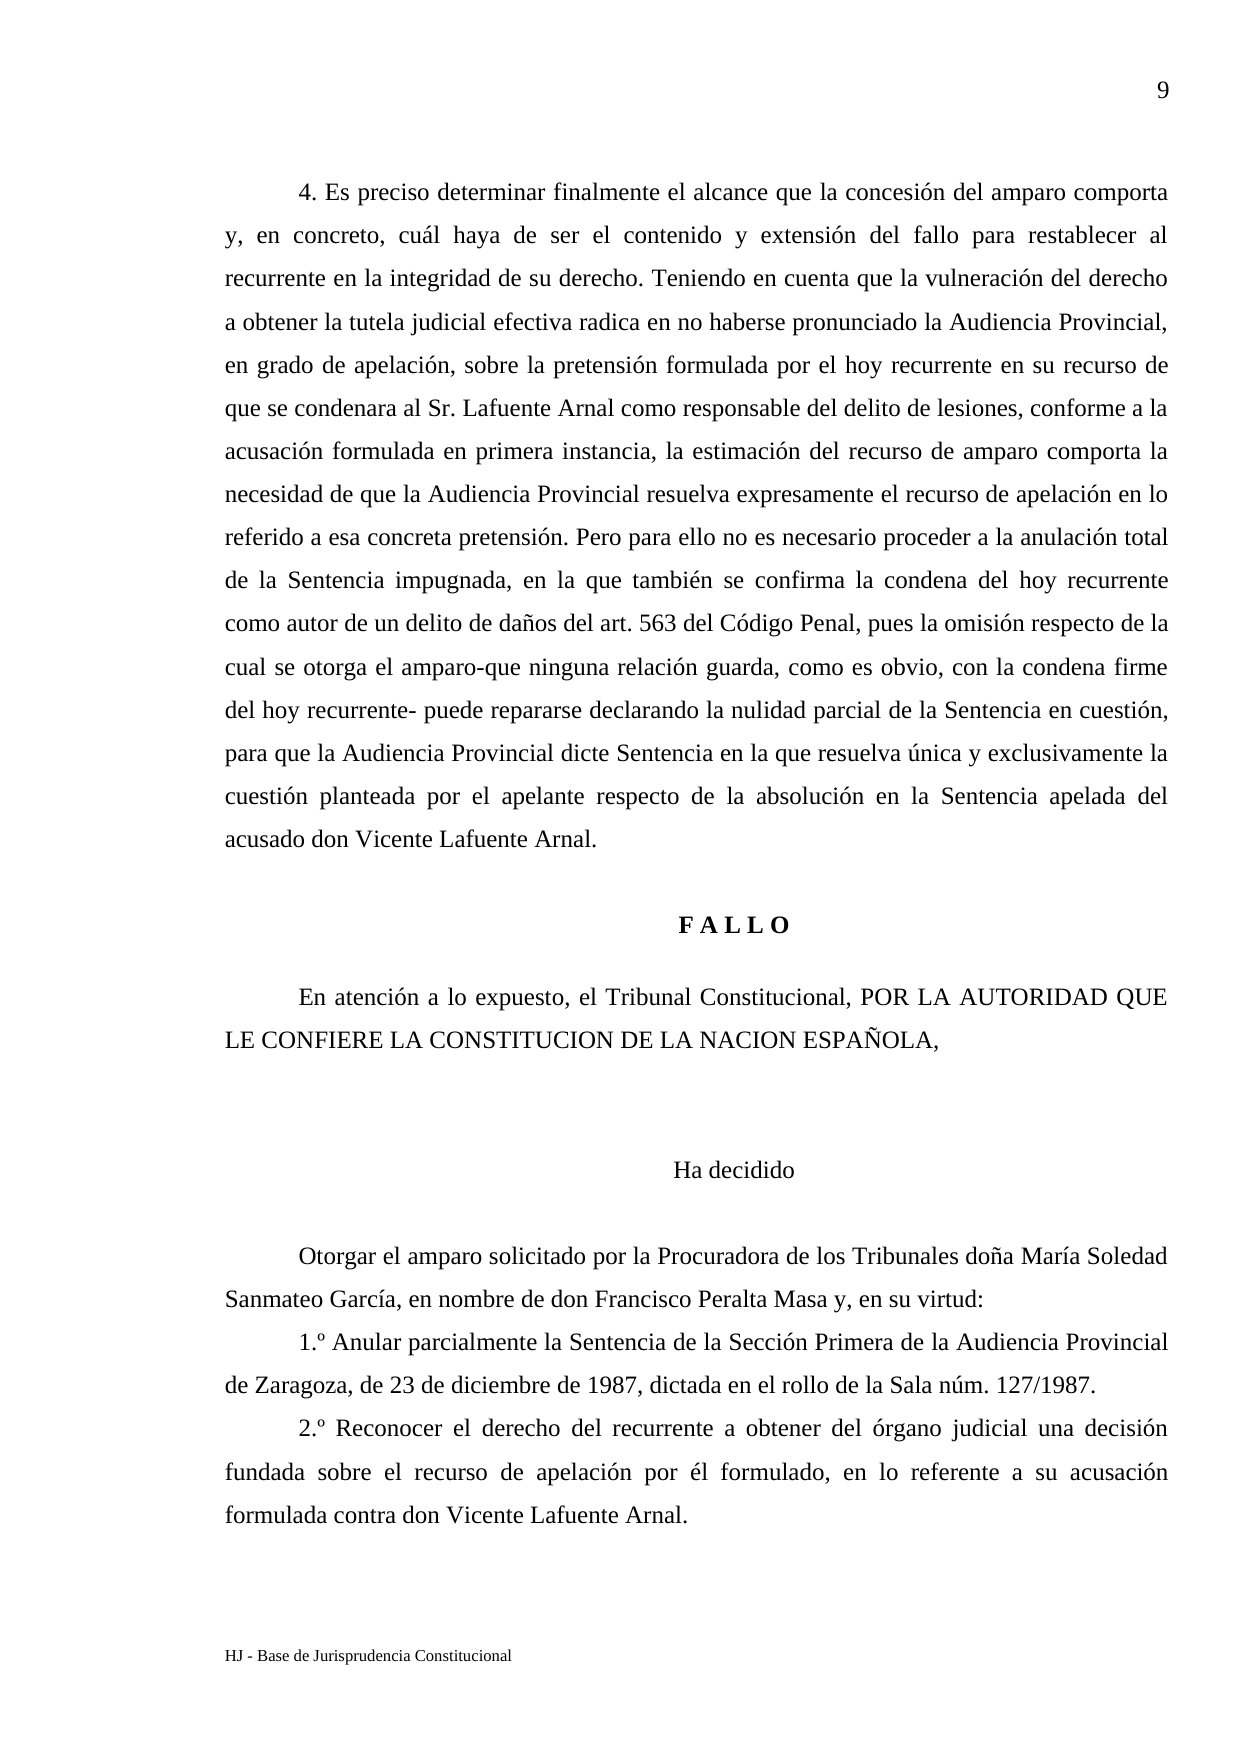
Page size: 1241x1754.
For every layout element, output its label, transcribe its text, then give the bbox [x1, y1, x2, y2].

text En atención a lo expuesto, el Tribunal Constitucional, POR LA AUTORIDAD QUE LE CONFIERE LA CONSTITUCION DE LA NACION ESPAÑOLA, [224, 982, 1169, 1054]
text 1.º Anular parcialmente la Sentencia de la Sección Primera de la Audiencia Provincial de Zaragoza, de 23 de diciembre de 1987, dictada en el rollo de la Sala núm. 127/1987. [224, 1327, 1169, 1399]
text 4. Es preciso determinar finalmente el alcance que la concesión del amparo comporta y, en concreto, cuál haya de ser el contenido y extensión del fallo para restablecer al recurrente en la integridad de su derecho. Teniendo en cuenta que la vulneración del derecho a obtener la tutela judicial efectiva radica en no haberse pronunciado la Audiencia Provincial, en grado de apelación, sobre la pretensión formulada por el hoy recurrente en su recurso de que se condenara al Sr. Lafuente Arnal como responsable del delito de lesiones, conforme a la acusación formulada en primera instancia, la estimación del recurso de amparo comporta la necesidad de que la Audiencia Provincial resuelva expresamente el recurso de apelación en lo referido a esa concreta pretensión. Pero para ello no es necesario proceder a la anulación total de la Sentencia impugnada, en la que también se confirma la condena del hoy recurrente como autor de un delito de daños del art. 563 del Código Penal, pues la omisión respecto de la cual se otorga el amparo-que ninguna relación guarda, como es obvio, con la condena firme del hoy recurrente- puede repararse declarando la nulidad parcial de la Sentencia en cuestión, para que la Audiencia Provincial dicte Sentencia en la que resuelva única y exclusivamente la cuestión planteada por el apelante respecto de la absolución en la Sentencia apelada del acusado don Vicente Lafuente Arnal. [224, 177, 1169, 853]
subtitle F A L L O [224, 910, 1169, 939]
text Otorgar el amparo solicitado por la Procuradora de los Tribunales doña María Soledad Sanmateo García, en nombre de don Francisco Peralta Masa y, en su virtud: [224, 1241, 1169, 1313]
text Ha decidido [224, 1155, 1169, 1183]
text 2.º Reconocer el derecho del recurrente a obtener del órgano judicial una decisión fundada sobre el recurso de apelación por él formulado, en lo referente a su acusación formulada contra don Vicente Lafuente Arnal. [224, 1413, 1169, 1528]
